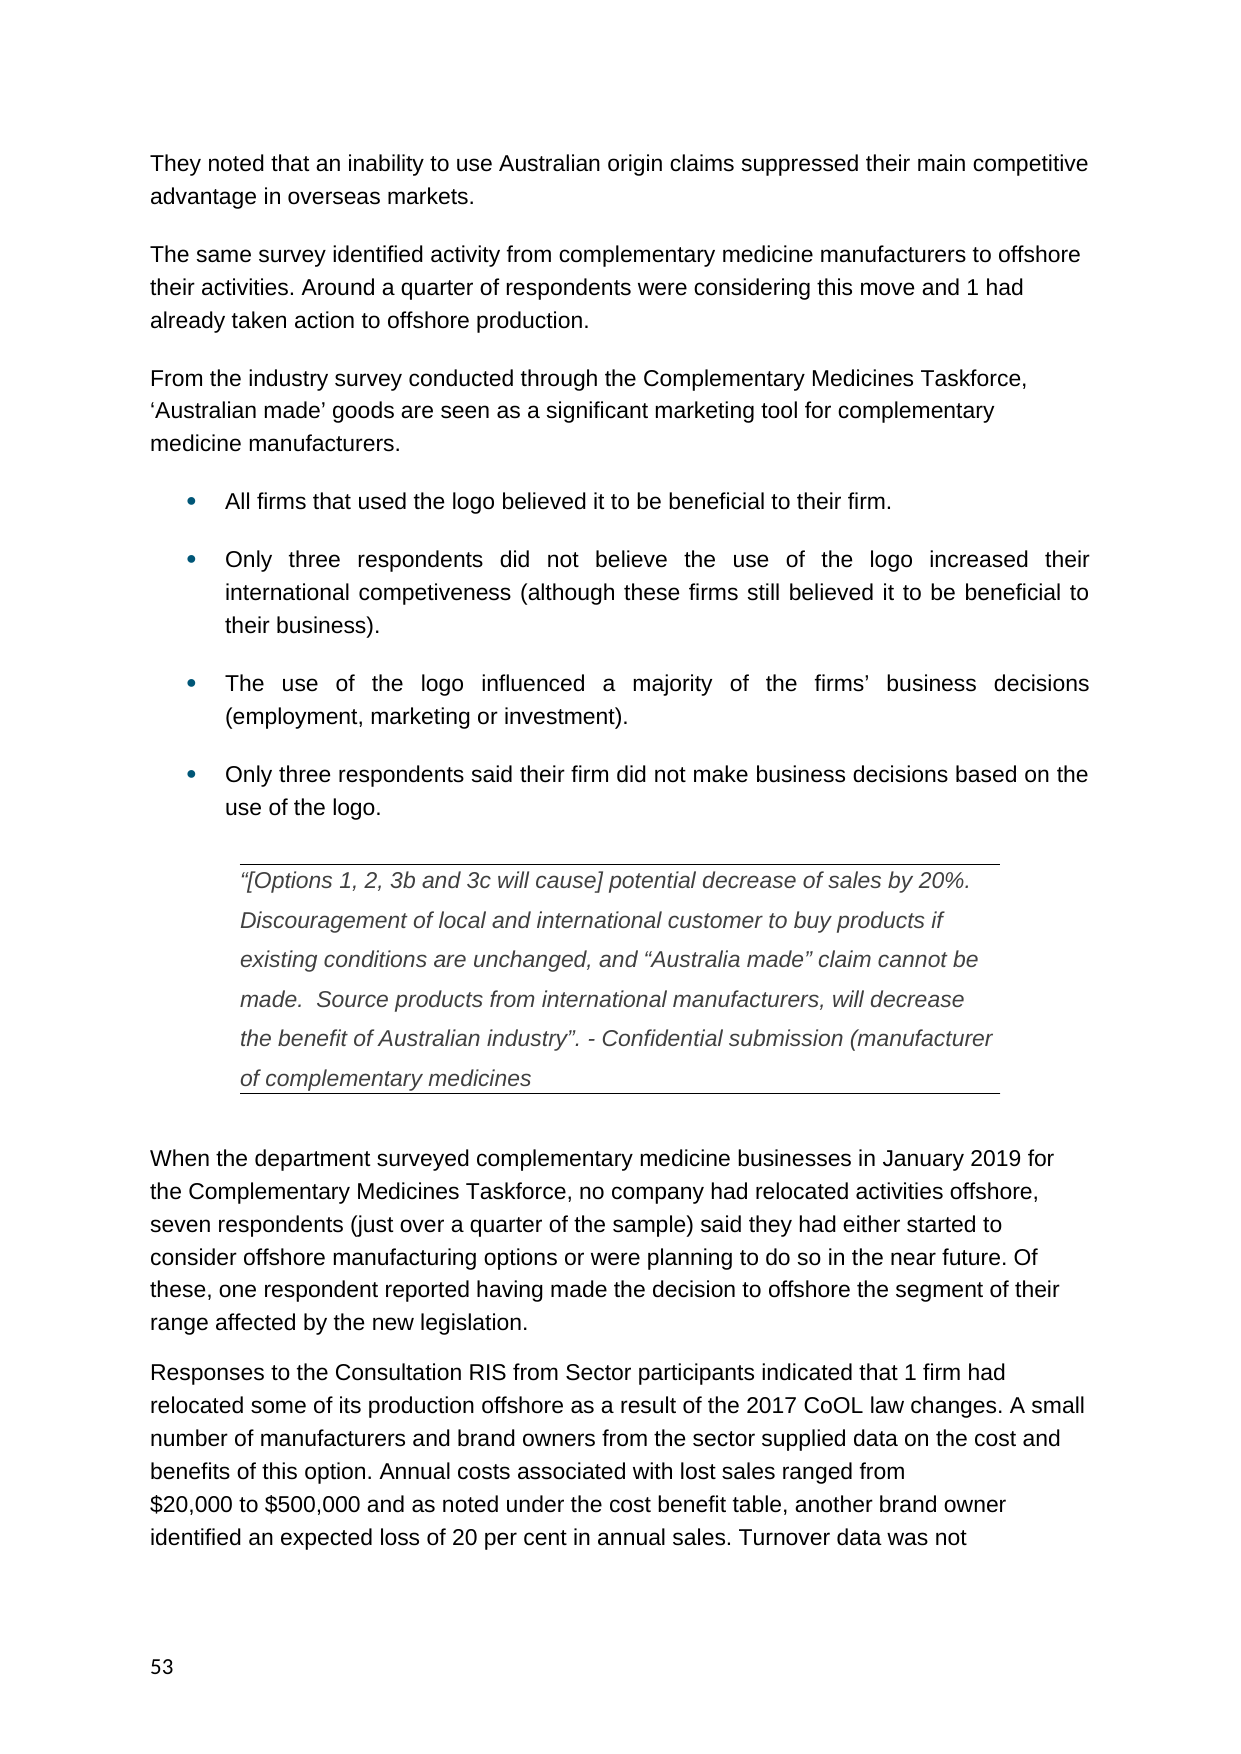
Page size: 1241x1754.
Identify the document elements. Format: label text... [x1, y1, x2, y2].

text “[Options 1, 2, 3b and 3c will cause] potential decrease of sales by 20%. Discouragement of local and international customer to buy products if existing conditions are unchanged, and “Australia made” claim cannot be made. Source products from international manufacturers, will decrease the benefit of Australian industry”. - Confidential submission (manufacturer of complementary medicines [240, 865, 1000, 1093]
text They noted that an inability to use Australian origin claims suppressed their main competitive advantage in overseas markets. [150, 150, 1090, 209]
text The same survey identified activity from complementary medicine manufacturers to offshore their activities. Around a quarter of respondents were considering this move and 1 had already taken action to offshore production. [150, 241, 1090, 333]
list Only three respondents said their firm did not make business decisions based on the use of the logo. [187, 761, 1090, 820]
text From the industry survey conducted through the Complementary Medicines Taskforce, ‘Australian made’ goods are seen as a significant marketing tool for complementary medicine manufacturers. [150, 364, 1090, 457]
list Only three respondents did not believe the use of the logo increased their international competiveness (although these firms still believed it to be beneficial to their business). [187, 546, 1090, 638]
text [150, 1359, 1090, 1550]
list The use of the logo influenced a majority of the firms’ business decisions (employment, marketing or investment). [187, 670, 1090, 729]
text When the department surveyed complementary medicine businesses in January 2019 for the Complementary Medicines Taskforce, no company had relocated activities offshore, seven respondents (just over a quarter of the sample) said they had either started to consider offshore manufacturing options or were planning to do so in the near future. Of these, one respondent reported having made the decision to offshore the segment of their range affected by the new legislation. [150, 1145, 1090, 1336]
list All firms that used the logo believed it to be beneficial to their firm. [187, 488, 1090, 515]
